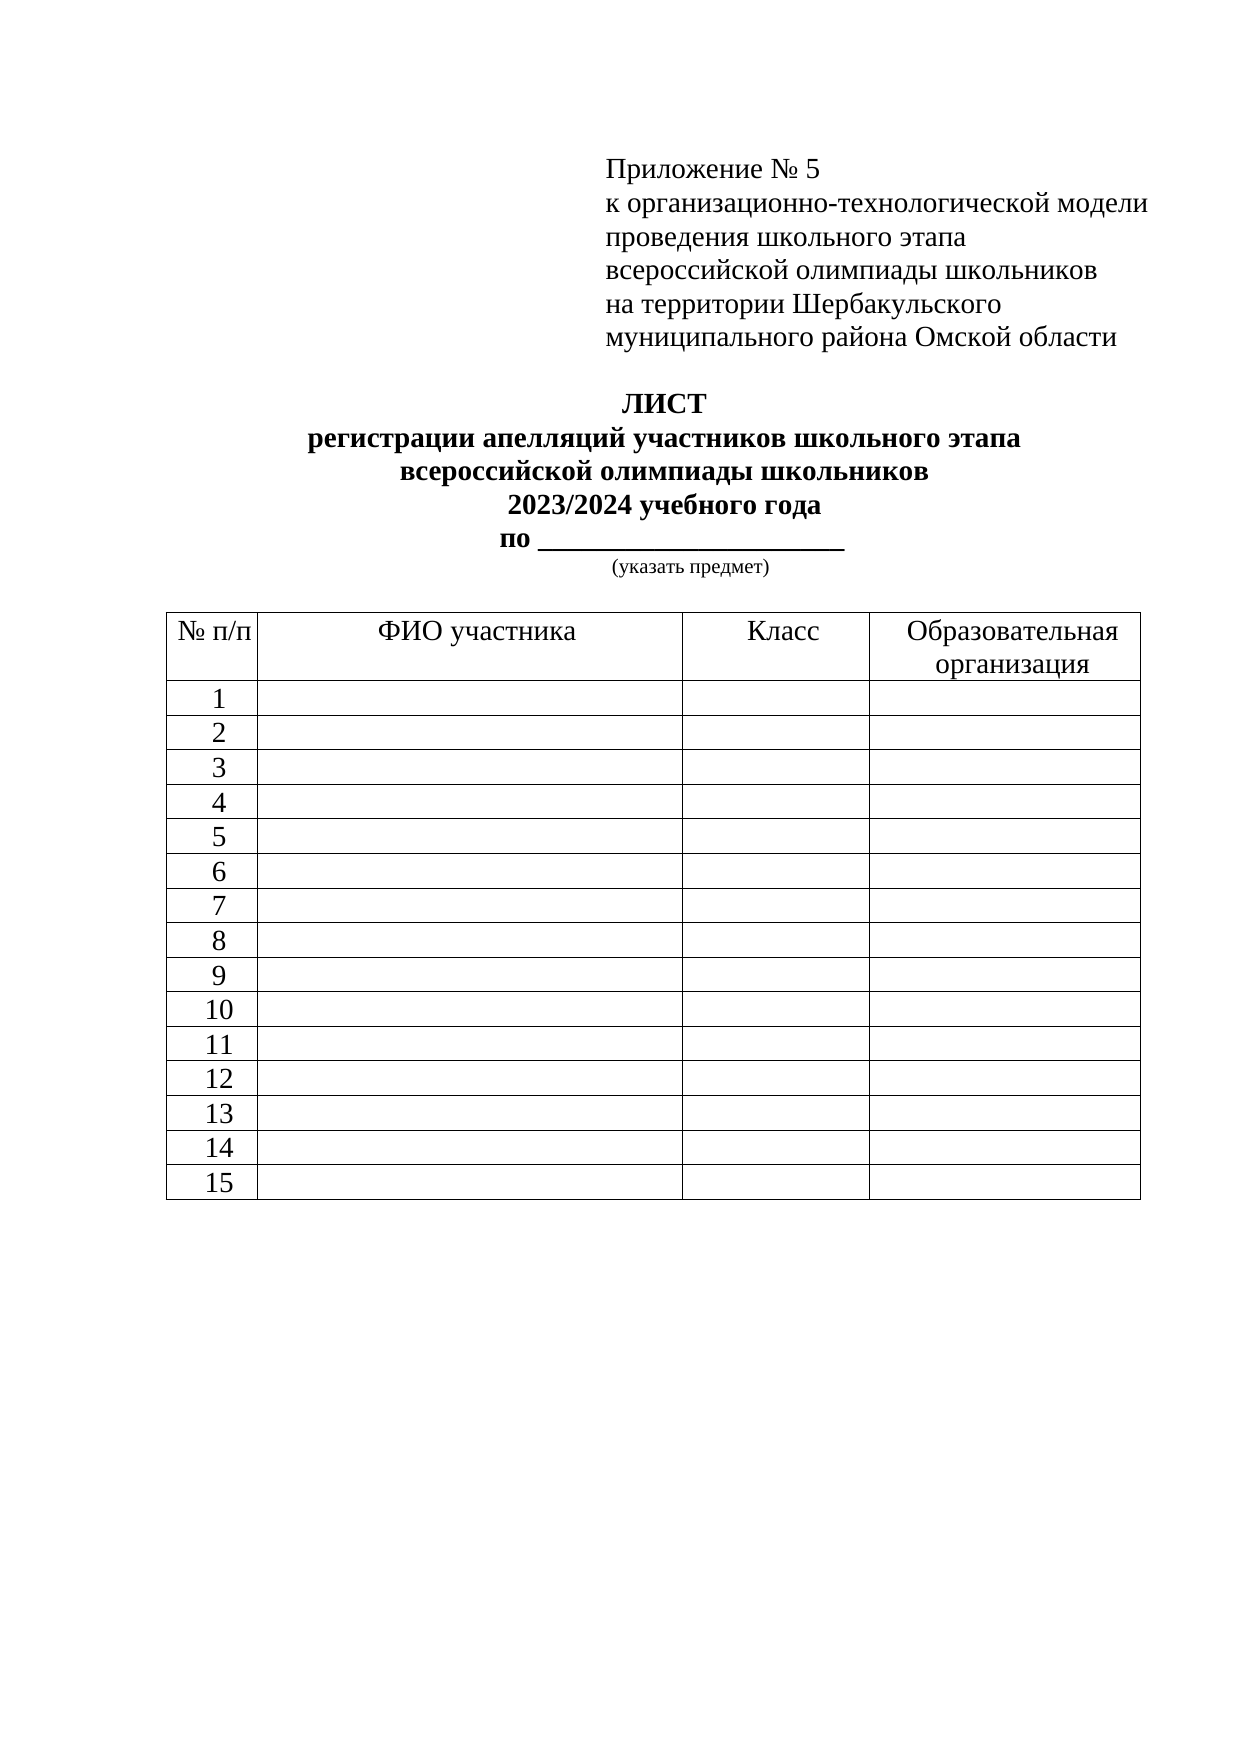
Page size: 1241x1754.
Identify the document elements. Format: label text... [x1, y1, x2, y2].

table_cell [683, 992, 869, 1026]
table_cell [258, 958, 682, 991]
table_cell [870, 716, 1140, 749]
table_cell 9 [167, 958, 257, 991]
text (указать предмет) [215, 554, 1166, 578]
table_cell 3 [167, 750, 257, 784]
text всероссийской олимпиады школьников [605, 252, 1152, 286]
table_cell [870, 750, 1140, 784]
table_cell [258, 1096, 682, 1129]
table_cell [258, 750, 682, 784]
text проведения школьного этапа [605, 219, 1152, 252]
table_cell 6 [167, 854, 257, 887]
table_cell [870, 1096, 1140, 1129]
table_cell 14 [167, 1131, 257, 1164]
table_cell 12 [167, 1061, 257, 1095]
table_cell [258, 716, 682, 749]
table_header Образовательная организация [870, 613, 1140, 680]
table_cell [683, 1096, 869, 1129]
table_cell 7 [167, 889, 257, 922]
text Приложение № 5 [605, 152, 1152, 185]
table_cell [258, 1061, 682, 1095]
table_cell [258, 923, 682, 957]
table_cell [870, 1061, 1140, 1095]
table_cell [870, 889, 1140, 922]
text регистрации апелляций участников школьного этапа [177, 420, 1152, 453]
table_cell [870, 819, 1140, 853]
table_header № п/п [167, 613, 257, 680]
table_cell [870, 785, 1140, 818]
table_cell [258, 992, 682, 1026]
table_cell [870, 923, 1140, 957]
table_cell [258, 889, 682, 922]
table_cell [258, 681, 682, 714]
table_cell [683, 958, 869, 991]
table_cell 8 [167, 923, 257, 957]
table_cell [683, 1061, 869, 1095]
table_cell [258, 854, 682, 887]
table_cell [870, 992, 1140, 1026]
table_cell 1 [167, 681, 257, 714]
table_cell [870, 1131, 1140, 1164]
table_cell [683, 785, 869, 818]
table_cell [683, 750, 869, 784]
table_cell [258, 1131, 682, 1164]
table_cell [683, 1027, 869, 1060]
table_cell [683, 1131, 869, 1164]
text к организационно-технологической модели [605, 185, 1152, 219]
table_cell [683, 889, 869, 922]
table_cell [870, 1027, 1140, 1060]
table_cell [683, 819, 869, 853]
table_cell [870, 1165, 1140, 1199]
table_cell [258, 1027, 682, 1060]
table_cell 10 [167, 992, 257, 1026]
text по _____________________ [177, 521, 1166, 554]
table_cell [683, 1165, 869, 1199]
table_cell [683, 923, 869, 957]
table_header Класс [683, 613, 869, 680]
table_header ФИО участника [258, 613, 682, 680]
text на территории Шербакульского муниципального района Омской области [605, 286, 1152, 353]
text ЛИСТ [177, 386, 1152, 420]
table_cell [258, 819, 682, 853]
text 2023/2024 учебного года [177, 487, 1152, 521]
table_cell [870, 958, 1140, 991]
text всероссийской олимпиады школьников [177, 453, 1152, 487]
table_cell [870, 681, 1140, 714]
table_cell 4 [167, 785, 257, 818]
table_cell 2 [167, 716, 257, 749]
table_cell [870, 854, 1140, 887]
table_cell [683, 681, 869, 714]
table_cell [683, 716, 869, 749]
table_cell [258, 785, 682, 818]
table_cell 5 [167, 819, 257, 853]
table_cell [683, 854, 869, 887]
table_cell 15 [167, 1165, 257, 1199]
table_cell 11 [167, 1027, 257, 1060]
table_cell 13 [167, 1096, 257, 1129]
table_cell [258, 1165, 682, 1199]
